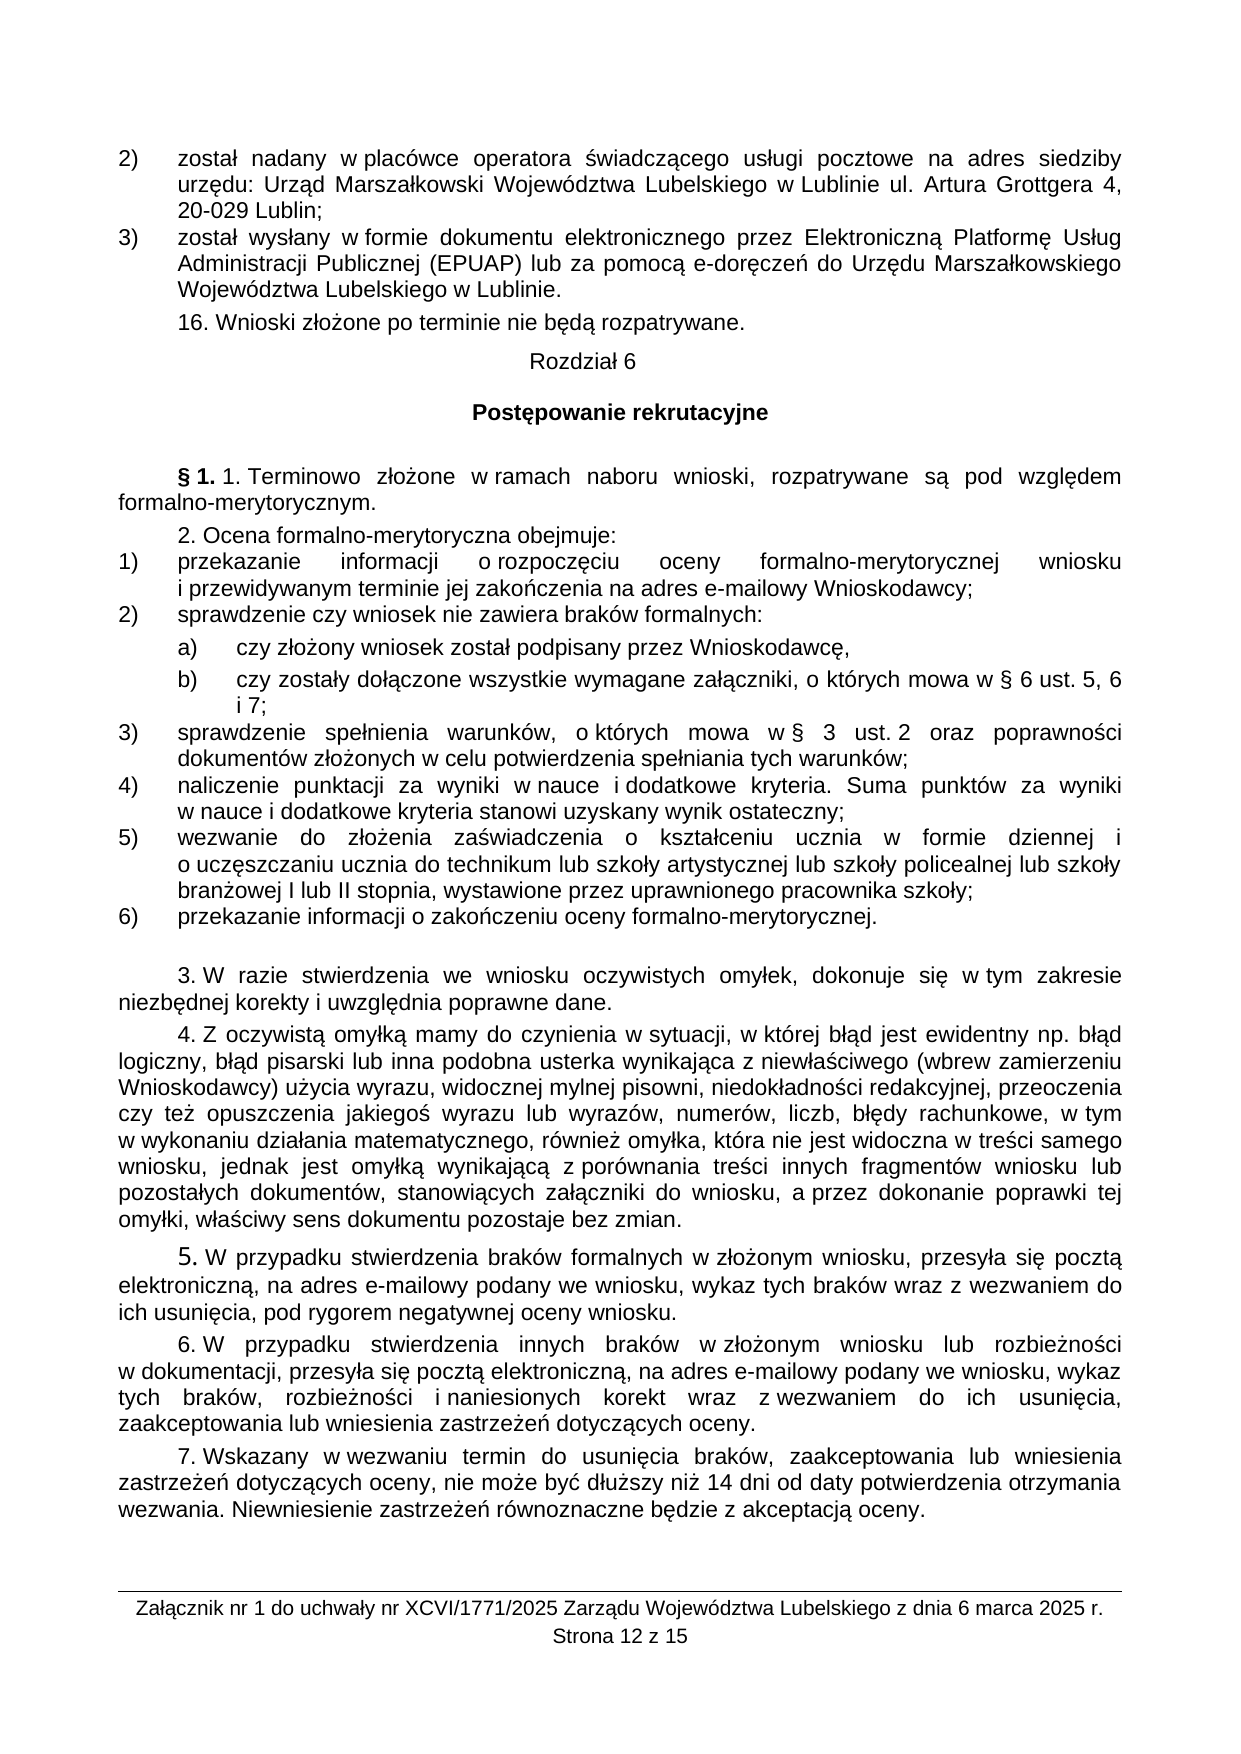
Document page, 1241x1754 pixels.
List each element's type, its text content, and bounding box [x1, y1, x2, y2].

text Wskazany w wezwaniu termin do usunięcia braków, zaakceptowania lub wniesienia zastrzeżeń dotyczących oceny, nie może być dłuższy niż 14 dni od daty potwierdzenia otrzymania wezwania. Niewniesienie zastrzeżeń równoznaczne będzie z akceptacją oceny. [118, 1443, 1122, 1522]
text Ocena formalno-merytoryczna obejmuje: [118, 522, 1122, 548]
list 1. Terminowo złożone w ramach naboru wnioski, rozpatrywane są pod względem formalno-merytorycznym. [118, 463, 1122, 516]
text został nadany w placówce operatora świadczącego usługi pocztowe na adres siedziby urzędu: Urząd Marszałkowski Województwa Lubelskiego w Lublinie ul. Artura Grottgera 4, 20-029 Lublin; [118, 144, 1122, 223]
text sprawdzenie czy wniosek nie zawiera braków formalnych: [118, 601, 1122, 627]
text naliczenie punktacji za wyniki w nauce i dodatkowe kryteria. Suma punktów za wyniki w nauce i dodatkowe kryteria stanowi uzyskany wynik ostateczny; [118, 772, 1122, 824]
text przekazanie informacji o zakończeniu oceny formalno-merytorycznej. [118, 903, 1122, 930]
text sprawdzenie spełnienia warunków, o których mowa w § 3 ust. 2 oraz poprawności dokumentów złożonych w celu potwierdzenia spełniania tych warunków; [118, 719, 1122, 772]
text został wysłany w formie dokumentu elektronicznego przez Elektroniczną Platformę Usług Administracji Publicznej (EPUAP) lub za pomocą e-doręczeń do Urzędu Marszałkowskiego Województwa Lubelskiego w Lublinie. [118, 223, 1122, 303]
text Wnioski złożone po terminie nie będą rozpatrywane. [118, 309, 1122, 335]
text W przypadku stwierdzenia braków formalnych w złożonym wniosku, przesyła się pocztą elektroniczną, na adres e-mailowy podany we wniosku, wykaz tych braków wraz z wezwaniem do ich usunięcia, pod rygorem negatywnej oceny wniosku. [118, 1238, 1122, 1325]
text Z oczywistą omyłką mamy do czynienia w sytuacji, w której błąd jest ewidentny np. błąd logiczny, błąd pisarski lub inna podobna usterka wynikająca z niewłaściwego (wbrew zamierzeniu Wnioskodawcy) użycia wyrazu, widocznej mylnej pisowni, niedokładności redakcyjnej, przeoczenia czy też opuszczenia jakiegoś wyrazu lub wyrazów, numerów, liczb, błędy rachunkowe, w tym w wykonaniu działania matematycznego, również omyłka, która nie jest widoczna w treści samego wniosku, jednak jest omyłką wynikającą z porównania treści innych fragmentów wniosku lub pozostałych dokumentów, stanowiących załączniki do wniosku, a przez dokonanie poprawki tej omyłki, właściwy sens dokumentu pozostaje bez zmian. [118, 1021, 1122, 1232]
text W razie stwierdzenia we wniosku oczywistych omyłek, dokonuje się w tym zakresie niezbędnej korekty i uwzględnia poprawne dane. [118, 962, 1122, 1015]
text czy złożony wniosek został podpisany przez Wnioskodawcę, [177, 633, 1122, 660]
text wezwanie do złożenia zaświadczenia o kształceniu ucznia w formie dziennej i o uczęszczaniu ucznia do technikum lub szkoły artystycznej lub szkoły policealnej lub szkoły branżowej I lub II stopnia, wystawione przez uprawnionego pracownika szkoły; [118, 824, 1122, 903]
text przekazanie informacji o rozpoczęciu oceny formalno-merytorycznej wniosku i przewidywanym terminie jej zakończenia na adres e-mailowy Wnioskodawcy; [118, 548, 1122, 601]
text W przypadku stwierdzenia innych braków w złożonym wniosku lub rozbieżności w dokumentacji, przesyła się pocztą elektroniczną, na adres e-mailowy podany we wniosku, wykaz tych braków, rozbieżności i naniesionych korekt wraz z wezwaniem do ich usunięcia, zaakceptowania lub wniesienia zastrzeżeń dotyczących oceny. [118, 1331, 1122, 1437]
title Postępowanie rekrutacyjne [118, 399, 1122, 425]
text czy zostały dołączone wszystkie wymagane załączniki, o których mowa w § 6 ust. 5, 6 i 7; [177, 666, 1122, 719]
